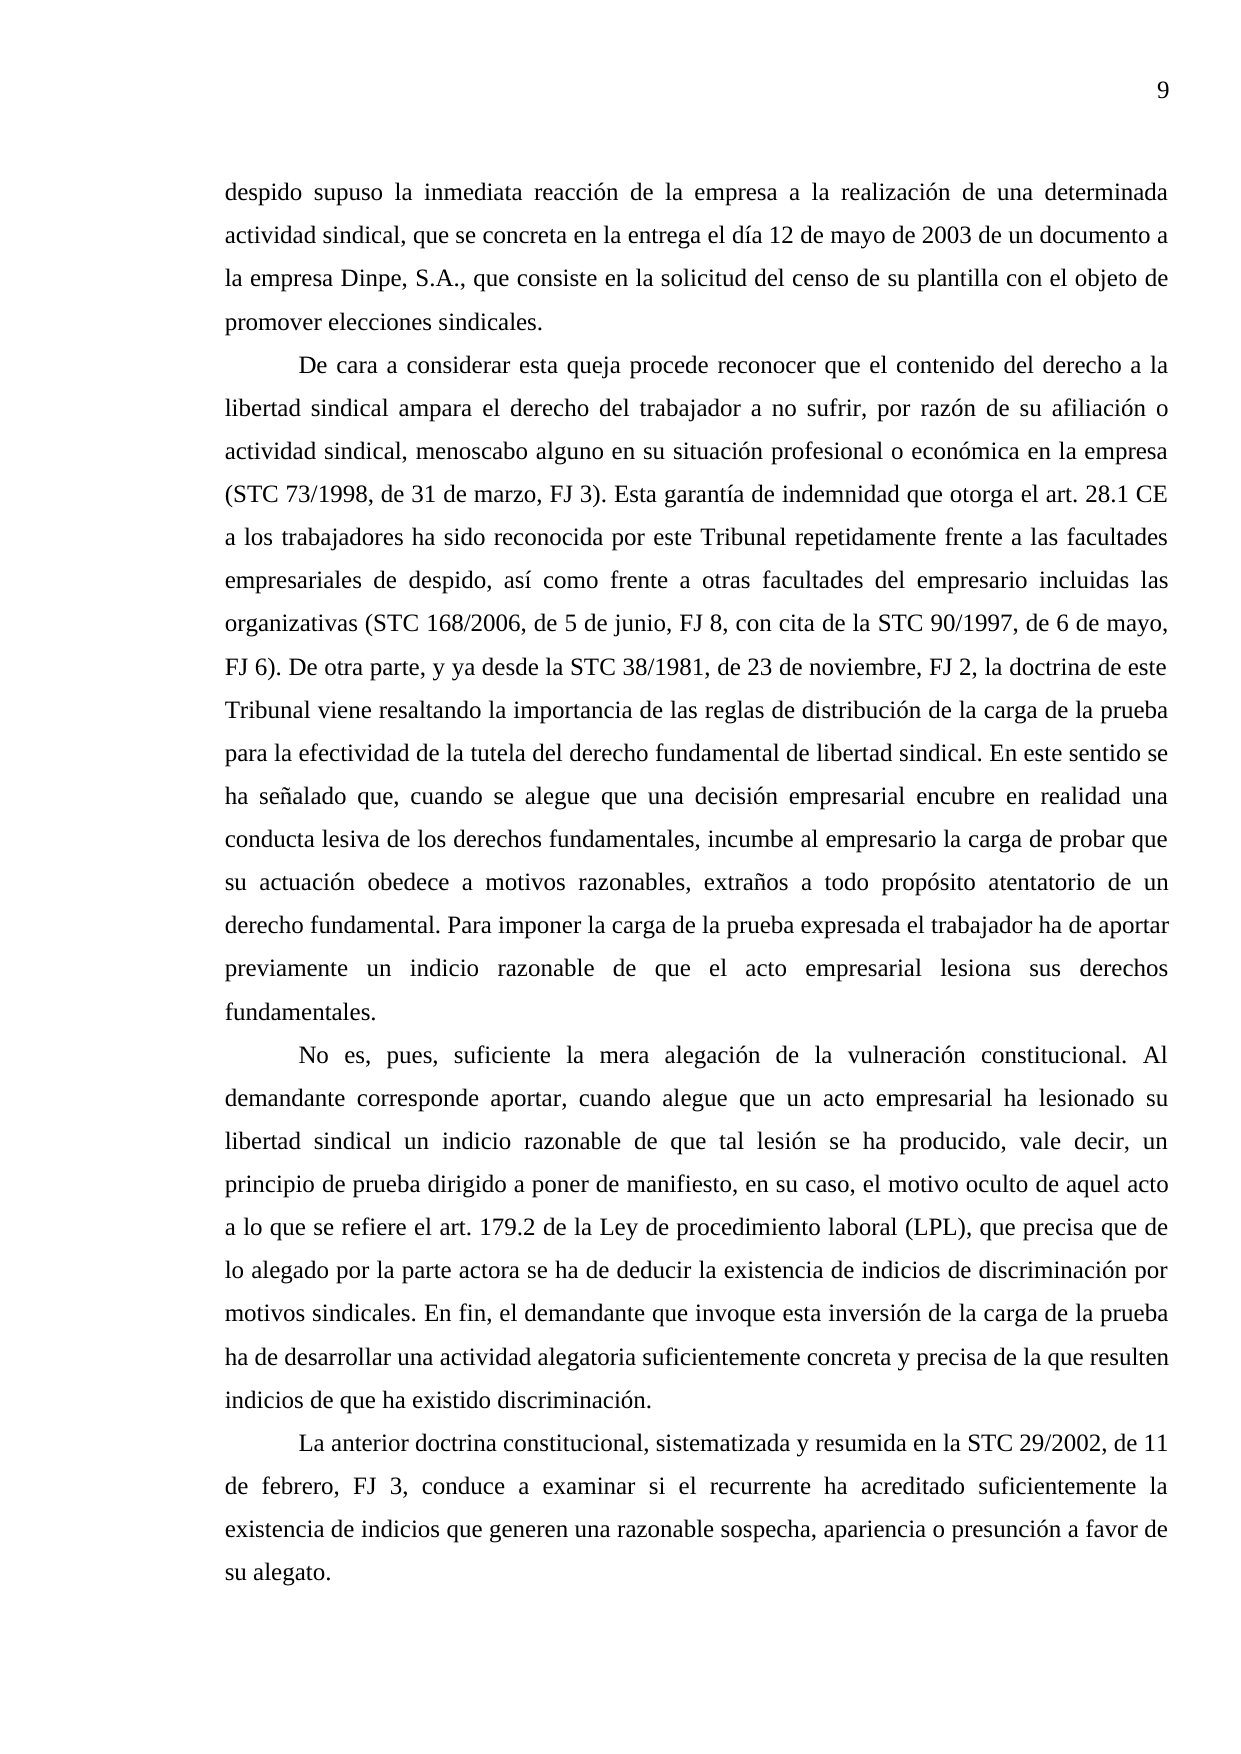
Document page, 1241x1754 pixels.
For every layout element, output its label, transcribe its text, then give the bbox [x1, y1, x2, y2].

text De cara a considerar esta queja procede reconocer que el contenido del derecho a la libertad sindical ampara el derecho del trabajador a no sufrir, por razón de su afiliación o actividad sindical, menoscabo alguno en su situación profesional o económica en la empresa (STC 73/1998, de 31 de marzo, FJ 3). Esta garantía de indemnidad que otorga el art. 28.1 CE a los trabajadores ha sido reconocida por este Tribunal repetidamente frente a las facultades empresariales de despido, así como frente a otras facultades del empresario incluidas las organizativas (STC 168/2006, de 5 de junio, FJ 8, con cita de la STC 90/1997, de 6 de mayo, FJ 6). De otra parte, y ya desde la STC 38/1981, de 23 de noviembre, FJ 2, la doctrina de este Tribunal viene resaltando la importancia de las reglas de distribución de la carga de la prueba para la efectividad de la tutela del derecho fundamental de libertad sindical. En este sentido se ha señalado que, cuando se alegue que una decisión empresarial encubre en realidad una conducta lesiva de los derechos fundamentales, incumbe al empresario la carga de probar que su actuación obedece a motivos razonables, extraños a todo propósito atentatorio de un derecho fundamental. Para imponer la carga de la prueba expresada el trabajador ha de aportar previamente un indicio razonable de que el acto empresarial lesiona sus derechos fundamentales. [224, 350, 1169, 1025]
text La anterior doctrina constitucional, sistematizada y resumida en la STC 29/2002, de 11 de febrero, FJ 3, conduce a examinar si el recurrente ha acreditado suficientemente la existencia de indicios que generen una razonable sospecha, apariencia o presunción a favor de su alegato. [224, 1428, 1169, 1586]
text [224, 177, 1169, 335]
text No es, pues, suficiente la mera alegación de la vulneración constitucional. Al demandante corresponde aportar, cuando alegue que un acto empresarial ha lesionado su libertad sindical un indicio razonable de que tal lesión se ha producido, vale decir, un principio de prueba dirigido a poner de manifiesto, en su caso, el motivo oculto de aquel acto a lo que se refiere el art. 179.2 de la Ley de procedimiento laboral (LPL), que precisa que de lo alegado por la parte actora se ha de deducir la existencia de indicios de discriminación por motivos sindicales. En fin, el demandante que invoque esta inversión de la carga de la prueba ha de desarrollar una actividad alegatoria suficientemente concreta y precisa de la que resulten indicios de que ha existido discriminación. [224, 1040, 1169, 1413]
